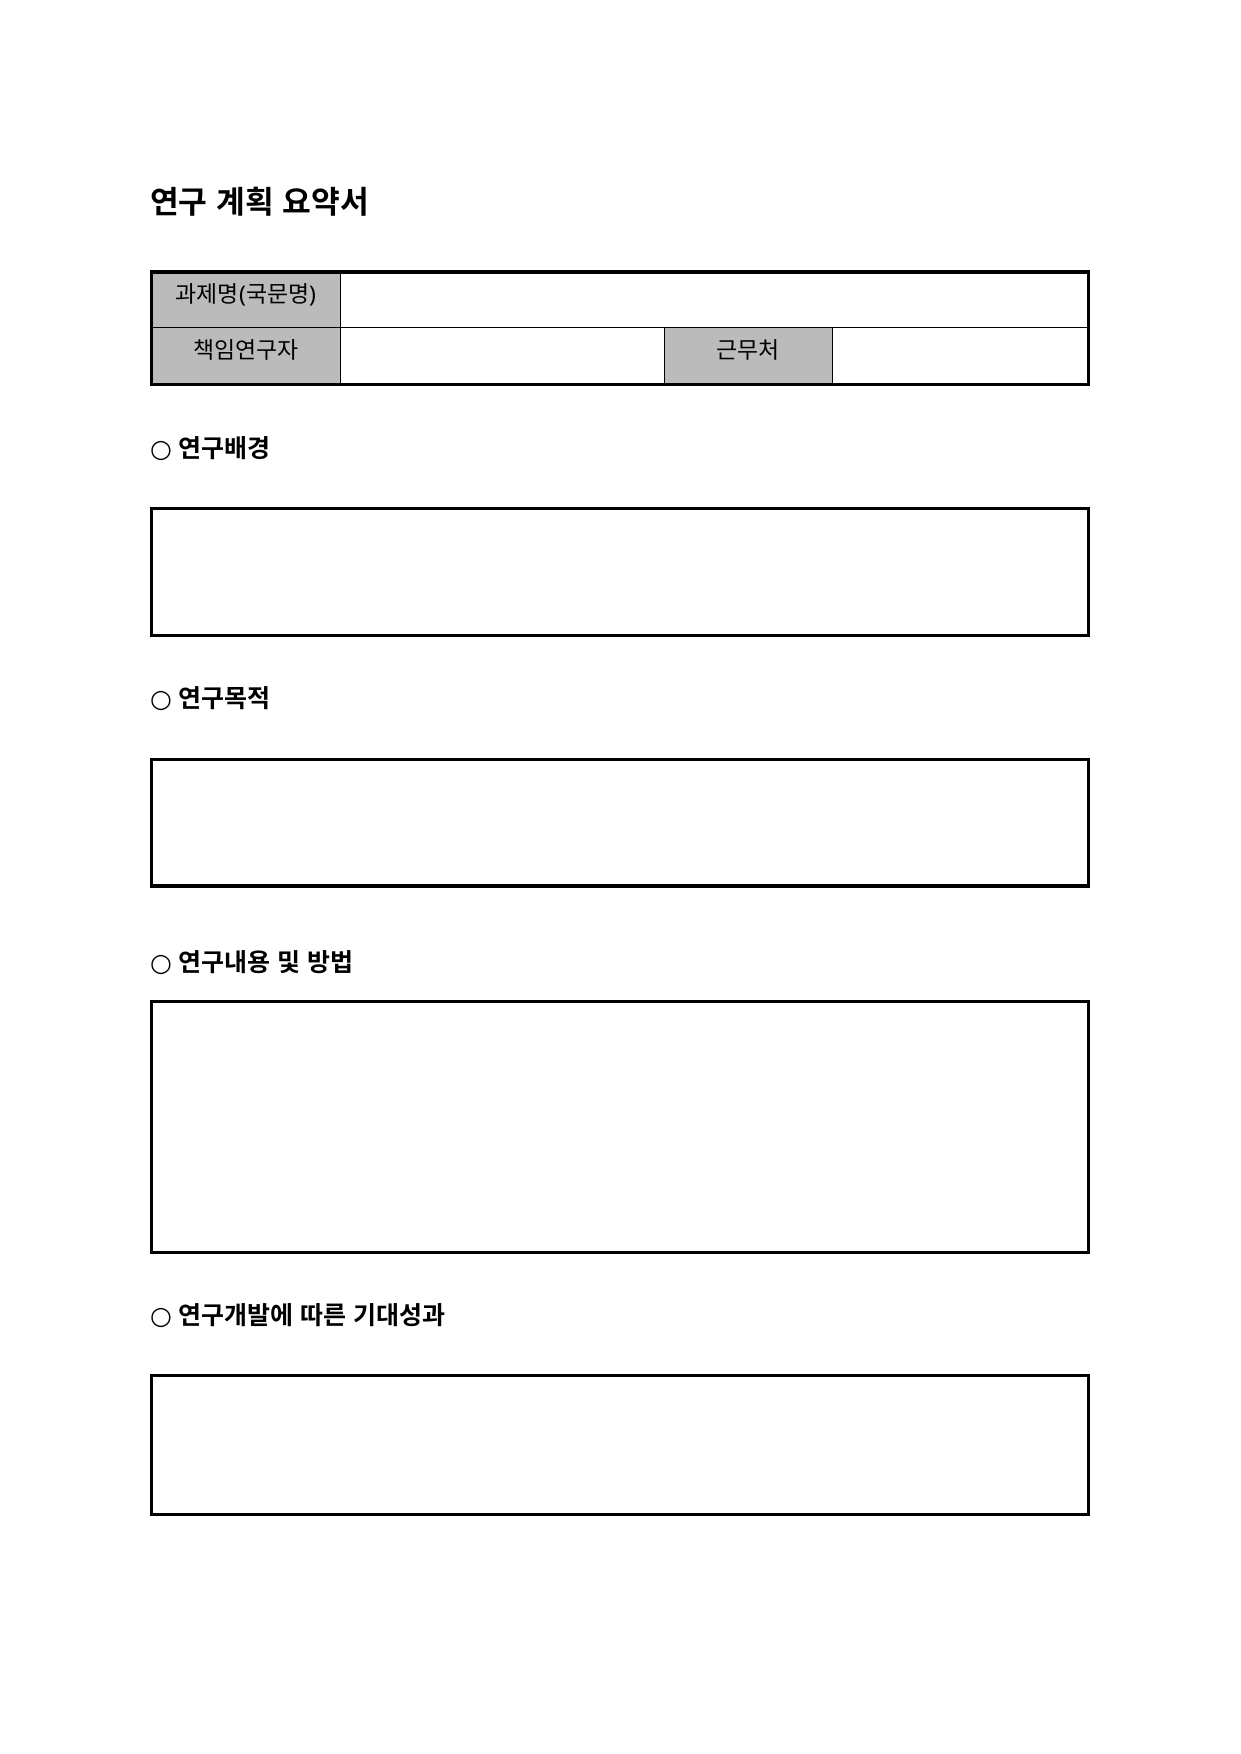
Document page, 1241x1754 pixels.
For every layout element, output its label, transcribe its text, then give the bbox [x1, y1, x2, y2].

table_header [153, 510, 1087, 634]
table_header [153, 761, 1087, 884]
table_cell [341, 328, 664, 383]
text ○ 연구배경 [150, 428, 1090, 464]
table_header [341, 274, 1087, 327]
text ○ 연구개발에 따른 기대성과 [150, 1295, 1090, 1332]
text ○ 연구내용 및 방법 [150, 942, 1090, 978]
table_cell 책임연구자 [153, 328, 340, 383]
table_header [153, 1003, 1087, 1251]
table_header [153, 1377, 1087, 1513]
text 연구 계획 요약서 [150, 177, 1090, 222]
table_cell 근무처 [665, 328, 832, 383]
table_header 과제명(국문명) [153, 274, 340, 327]
text ○ 연구목적 [150, 679, 1090, 715]
table_cell [833, 328, 1087, 383]
